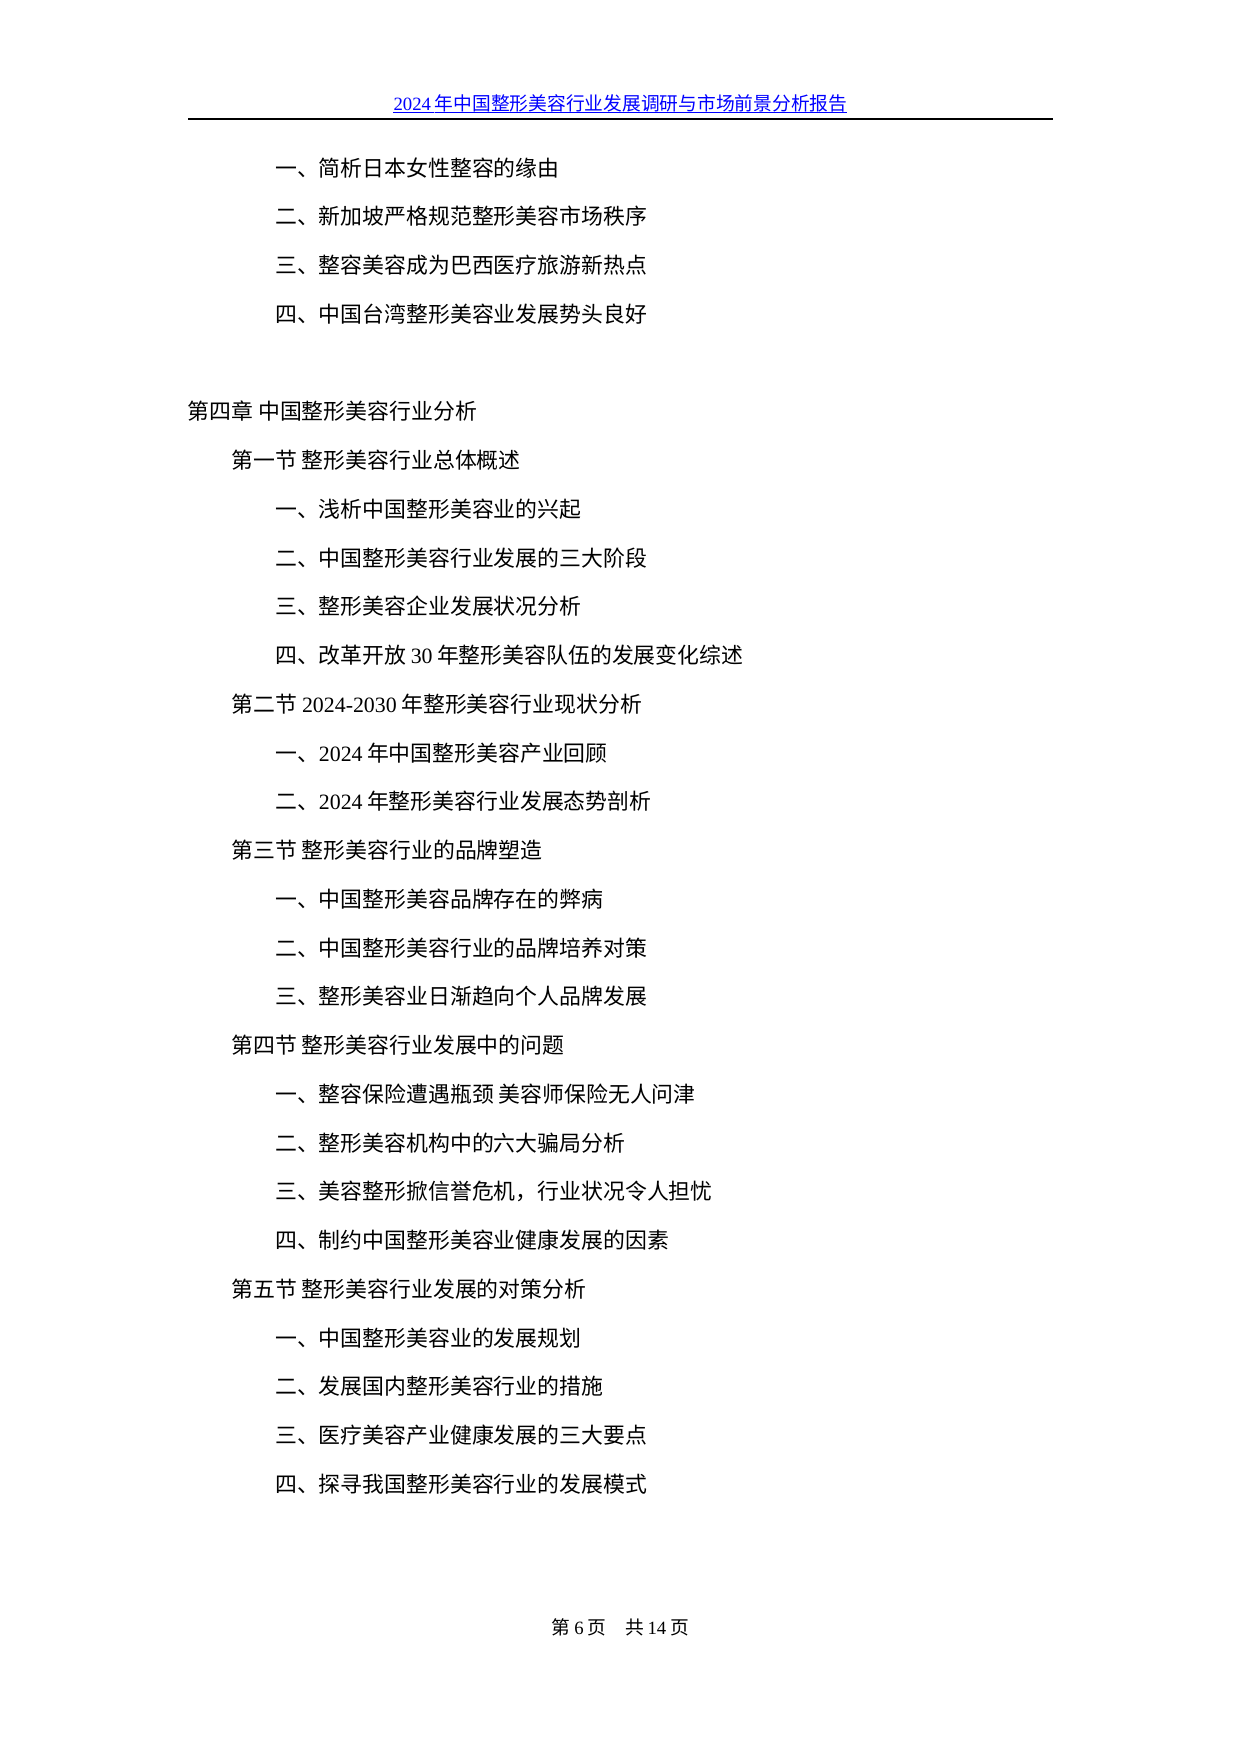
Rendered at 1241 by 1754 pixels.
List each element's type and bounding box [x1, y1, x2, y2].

text [187, 150, 1053, 1499]
